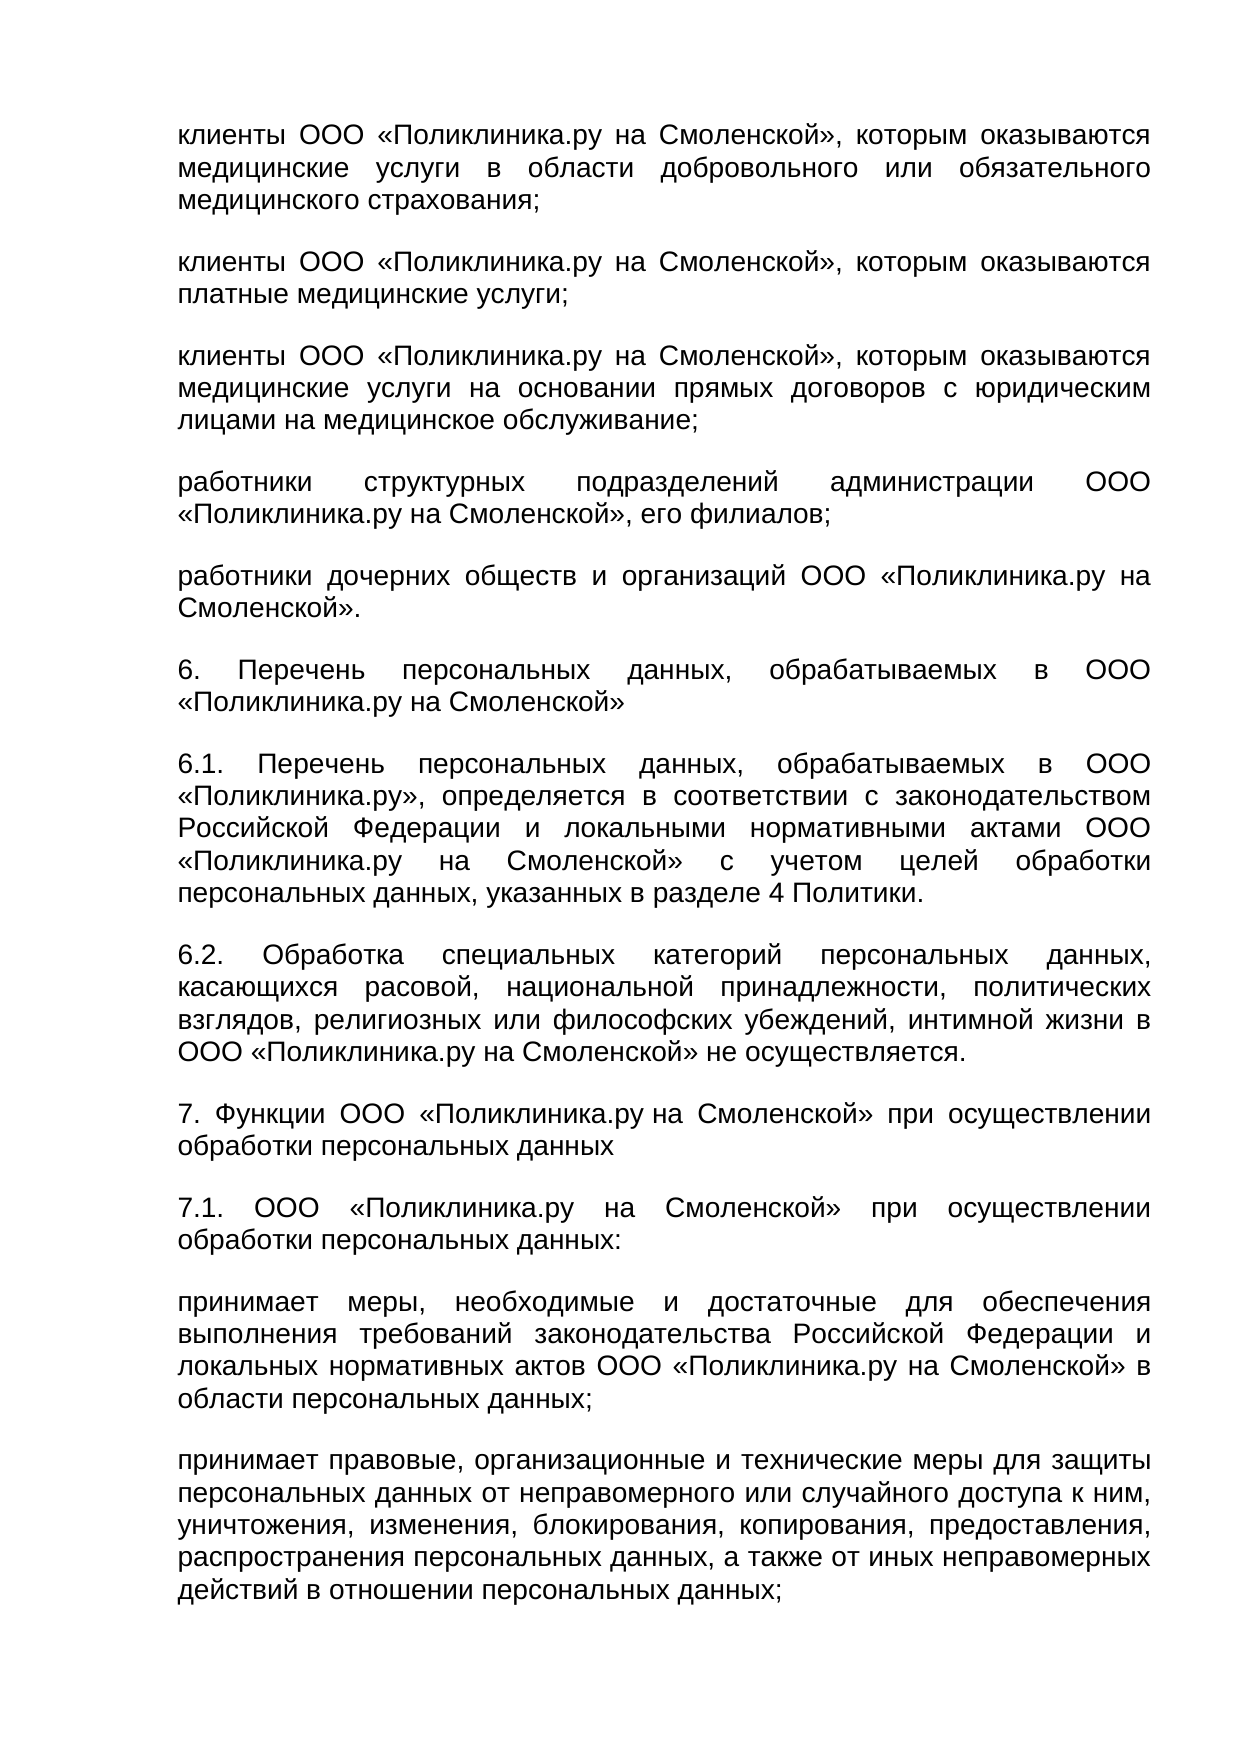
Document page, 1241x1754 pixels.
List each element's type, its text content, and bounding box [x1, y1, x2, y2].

text принимает меры, необходимые и достаточные для обеспечения выполнения требований законодательства Российской Федерации и локальных нормативных актов ООО «Поликлиника.ру на Смоленской» в области персональных данных; [177, 1284, 1152, 1414]
text 6.2. Обработка специальных категорий персональных данных, касающихся расовой, национальной принадлежности, политических взглядов, религиозных или философских убеждений, интимной жизни в ООО «Поликлиника.ру на Смоленской» не осуществляется. [177, 938, 1152, 1067]
text клиенты ООО «Поликлиника.ру на Смоленской», которым оказываются медицинские услуги на основании прямых договоров с юридическим лицами на медицинское обслуживание; [177, 338, 1152, 436]
text принимает правовые, организационные и технические меры для защиты персональных данных от неправомерного или случайного доступа к ним, уничтожения, изменения, блокирования, копирования, предоставления, распространения персональных данных, а также от иных неправомерных действий в отношении персональных данных; [177, 1443, 1152, 1605]
text 6.1. Перечень персональных данных, обрабатываемых в ООО «Поликлиника.ру», определяется в соответствии с законодательством Российской Федерации и локальными нормативными актами ООО «Поликлиника.ру на Смоленской» с учетом целей обработки персональных данных, указанных в разделе 4 Политики. [177, 747, 1152, 909]
text работники дочерних обществ и организаций ООО «Поликлиника.ру на Смоленской». [177, 559, 1152, 623]
text 7.1. ООО «Поликлиника.ру на Смоленской» при осуществлении обработки персональных данных: [177, 1191, 1152, 1255]
text 6. Перечень персональных данных, обрабатываемых в ООО «Поликлиника.ру на Смоленской» [177, 653, 1152, 717]
text клиенты ООО «Поликлиника.ру на Смоленской», которым оказываются медицинские услуги в области добровольного или обязательного медицинского страхования; [177, 118, 1152, 215]
text клиенты ООО «Поликлиника.ру на Смоленской», которым оказываются платные медицинские услуги; [177, 244, 1152, 309]
text 7. Функции ООО «Поликлиника.ру на Смоленской» при осуществлении обработки персональных данных [177, 1097, 1152, 1161]
text работники структурных подразделений администрации ООО «Поликлиника.ру на Смоленской», его филиалов; [177, 465, 1152, 529]
